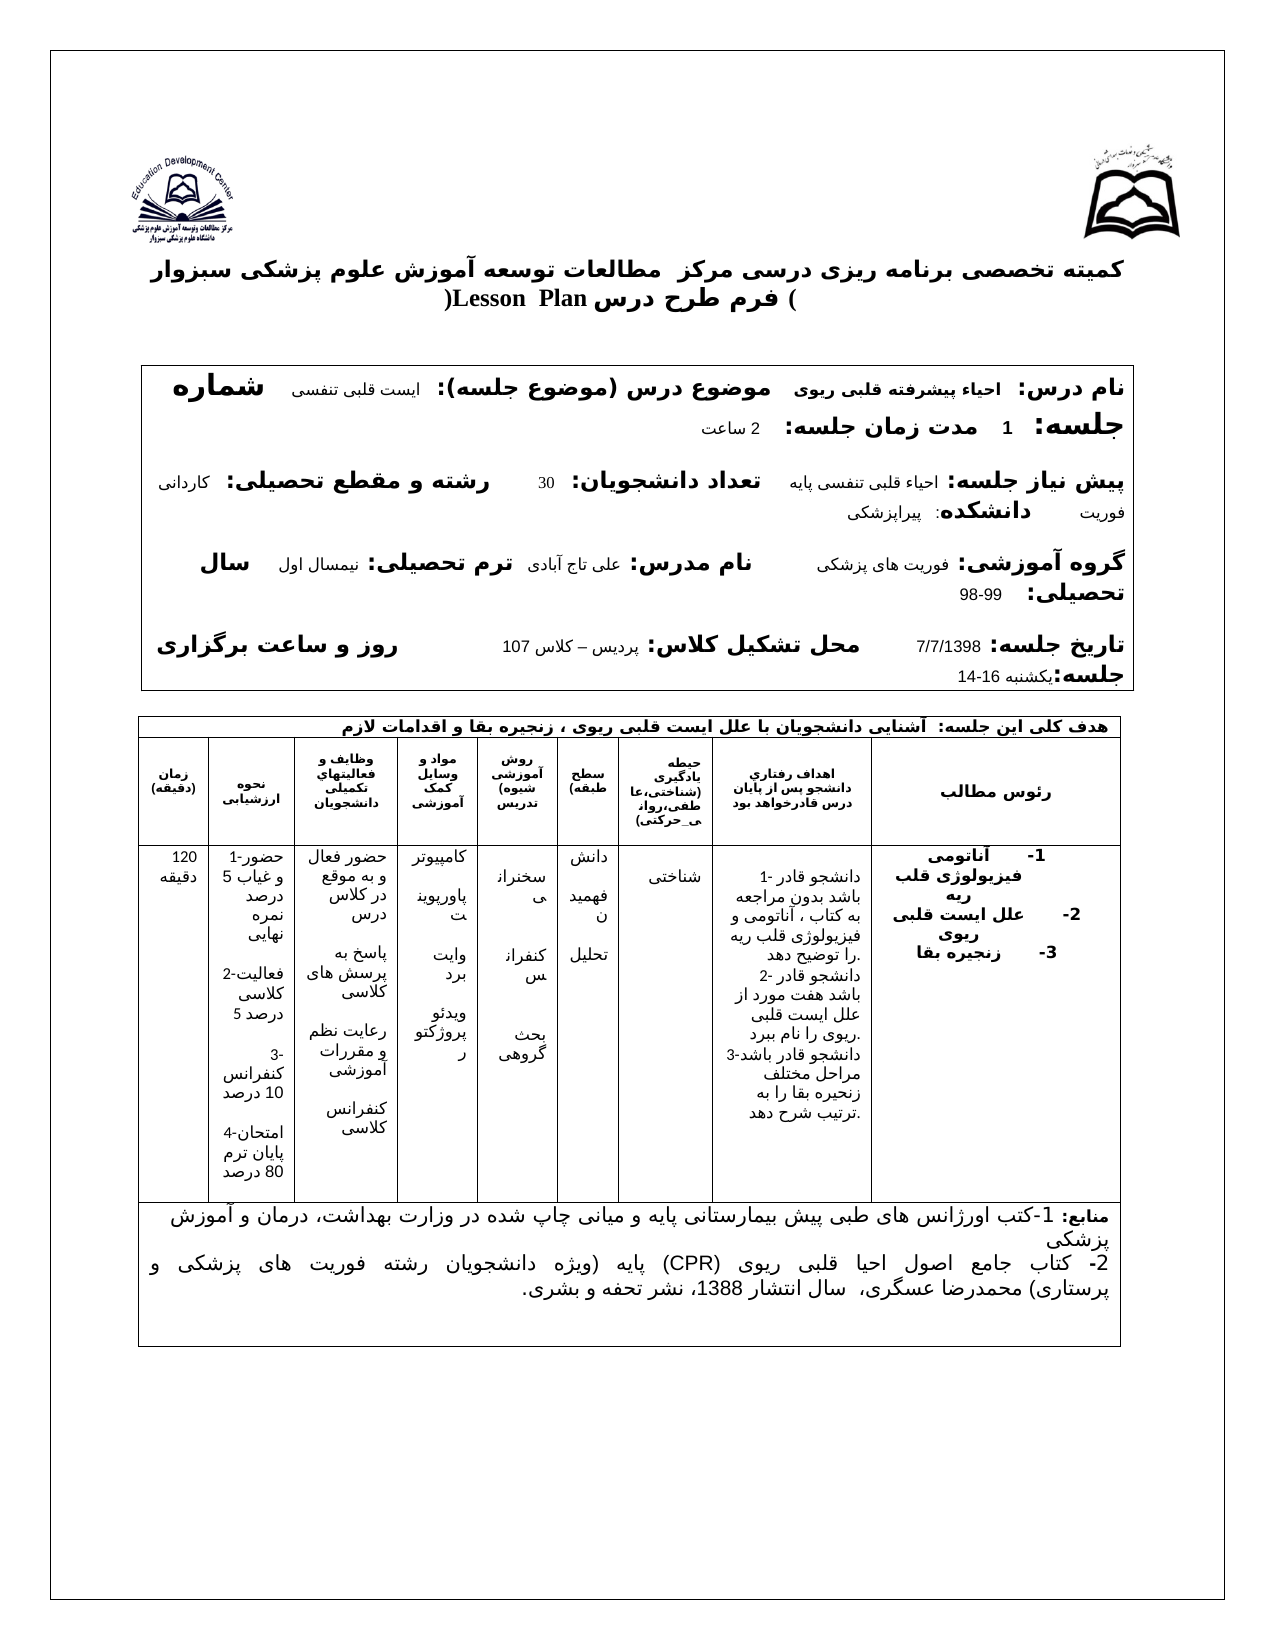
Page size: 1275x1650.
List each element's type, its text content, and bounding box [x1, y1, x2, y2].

picture [1083, 143, 1180, 240]
table_cell حیطه یادگیری (شناختی،عاطفی،روانی_حرکتی) [619, 738, 712, 845]
text )Lesson Plan فرم طرح درس ( [150, 283, 1125, 312]
text گروه آموزشی: فوریت های پزشکی نام مدرس: علی تاج آبادی ترم تحصیلی: نیمسال اول سال تحصیلی: 99-98 [142, 546, 1133, 606]
table_cell [139, 1181, 208, 1202]
table_cell حضور فعال و به موقع در کلاس درس پاسخ به پرسش های کلاسی رعایت نظم و مقررات آموزشی کنفرانس کلاسی [295, 846, 397, 1181]
table_cell [478, 1181, 557, 1202]
table_cell روش آموزشی (شیوه تدریس [478, 738, 557, 845]
table_cell [713, 1181, 871, 1202]
text پیش نیاز جلسه: احیاء قلبی تنفسی پایه تعداد دانشجویان: 30 رشته و مقطع تحصیلی: کاردانی فوریت دانشکده: پیراپزشکی [142, 464, 1133, 524]
table_cell 120 دقیقه [139, 846, 208, 1181]
table_cell وظایف و فعالیتهاي تکمیلی دانشجویان [295, 738, 397, 845]
table_cell زمان (دقیقه) [139, 738, 208, 845]
table_cell [398, 1181, 477, 1202]
table_cell شناختی [619, 846, 712, 1181]
table_cell مواد و وسایل کمک آموزشی [398, 738, 477, 845]
table_cell کامپیوتر پاورپوینت وایت برد ویدئو پروژکتور [398, 846, 477, 1181]
table_cell 1- دانشجو قادر باشد بدون مراجعه به کتاب ، آناتومی و فیزیولوژی قلب ریه را توضیح دهد. 2- دانشجو قادر باشد هفت مورد از علل ایست قلبی ریوی را نام ببرد. 3-دانشجو قادر باشد مراحل مختلف زنحیره بقا را به ترتیب شرح دهد. [713, 846, 871, 1181]
table_cell آناتومی فیزیولوژی قلب ریه علل ایست قلبی ریوی زنجیره بقا [872, 846, 1120, 1181]
table_cell نحوه ارزشیابی [209, 738, 294, 845]
table_cell رئوس مطالب [872, 738, 1120, 845]
table_cell اهداف رفتاري دانشجو پس از پایان درس قادرخواهد بود [713, 738, 871, 845]
table_cell [295, 1181, 397, 1202]
table_cell [209, 1181, 294, 1202]
table_cell [872, 1181, 1120, 1202]
picture [131, 153, 233, 245]
table_cell [558, 1181, 618, 1202]
text تاریخ جلسه: 7/7/1398 محل تشکیل کلاس: پردیس – کلاس 107 روز و ساعت برگزاری جلسه:یکشنبه 16-14 [142, 628, 1133, 690]
table_cell 1-حضور و غیاب 5 درصد نمره نهایی 2-فعالیت کلاسی 5 درصد 3-کنفرانس 10 درصد 4-امتحان پایان ترم 80 درصد [209, 846, 294, 1181]
table_cell سخنرانی کنفرانس بحث گروهی [478, 846, 557, 1181]
table_cell منابع: 1-کتب اورژانس های طبی پیش بیمارستانی پایه و میانی چاپ شده در وزارت بهداشت، درمان و آموزش پزشکی 2- کتاب جامع اصول احیا قلبی ریوی (CPR) پایه (ویژه دانشجویان رشته فوریت های پزشکی و پرستاری) محمدرضا عسگری، سال انتشار 1388، نشر تحفه و بشری. [139, 1203, 1120, 1346]
table_header هدف کلی این جلسه: آشنایی دانشجویان با علل ایست قلبی ریوی ، زنجیره بقا و اقدامات لازم [139, 717, 1120, 737]
table_cell [619, 1181, 712, 1202]
text نام درس: احیاء پیشرفته قلبی ریوی موضوع درس (موضوع جلسه): ایست قلبی تنفسی شماره جلسه: 1 مدت زمان جلسه: 2 ساعت [142, 366, 1133, 441]
text کمیته تخصصی برنامه ریزی درسی مرکز مطالعات توسعه آموزش علوم پزشکی سبزوار [150, 256, 1125, 283]
table_cell سطح (طبقه [558, 738, 618, 845]
table_cell دانش فهمیدن تحلیل [558, 846, 618, 1181]
